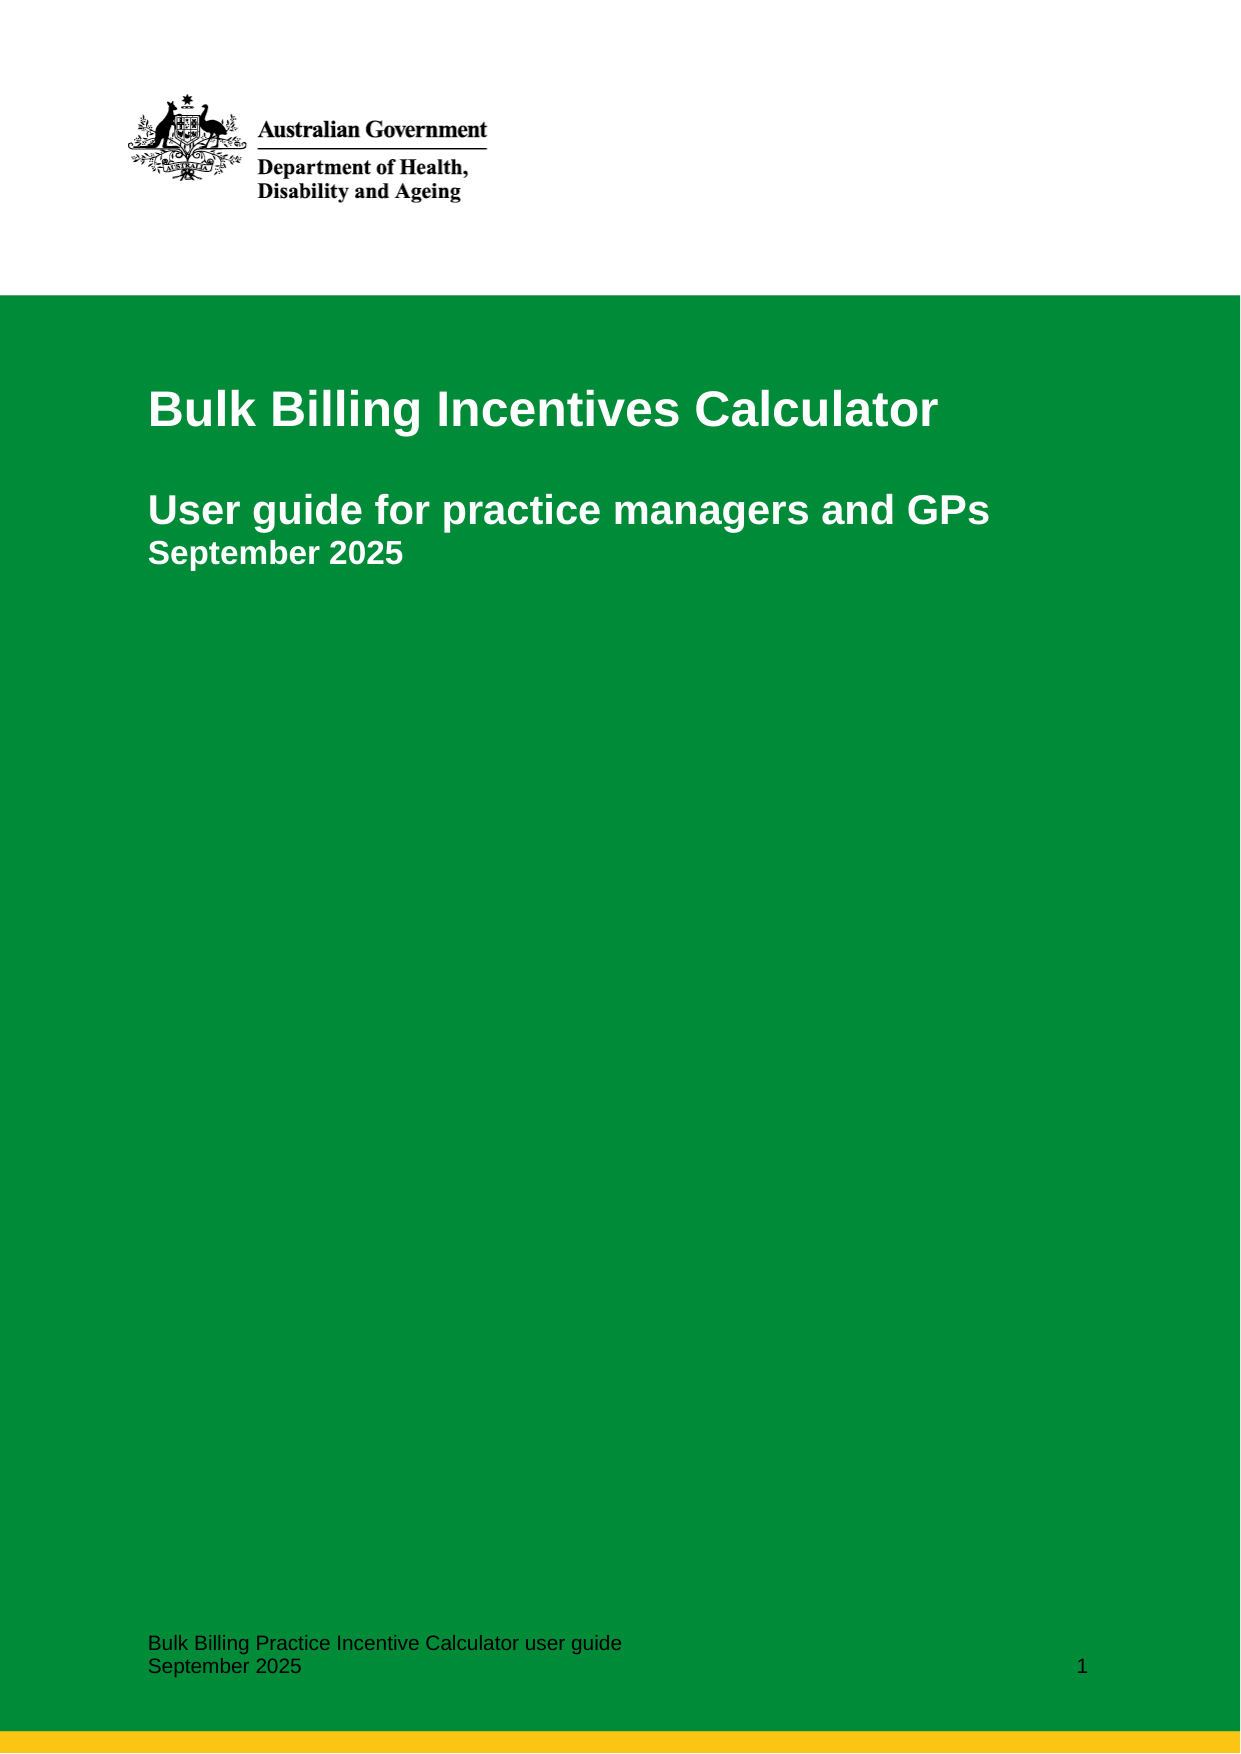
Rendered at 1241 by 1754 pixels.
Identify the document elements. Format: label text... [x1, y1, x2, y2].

title September 2025 [148, 533, 1092, 572]
title User guide for practice managers and GPs [148, 485, 1092, 533]
picture [0, 0, 1241, 1753]
title Bulk Billing Incentives Calculator [148, 380, 1092, 437]
